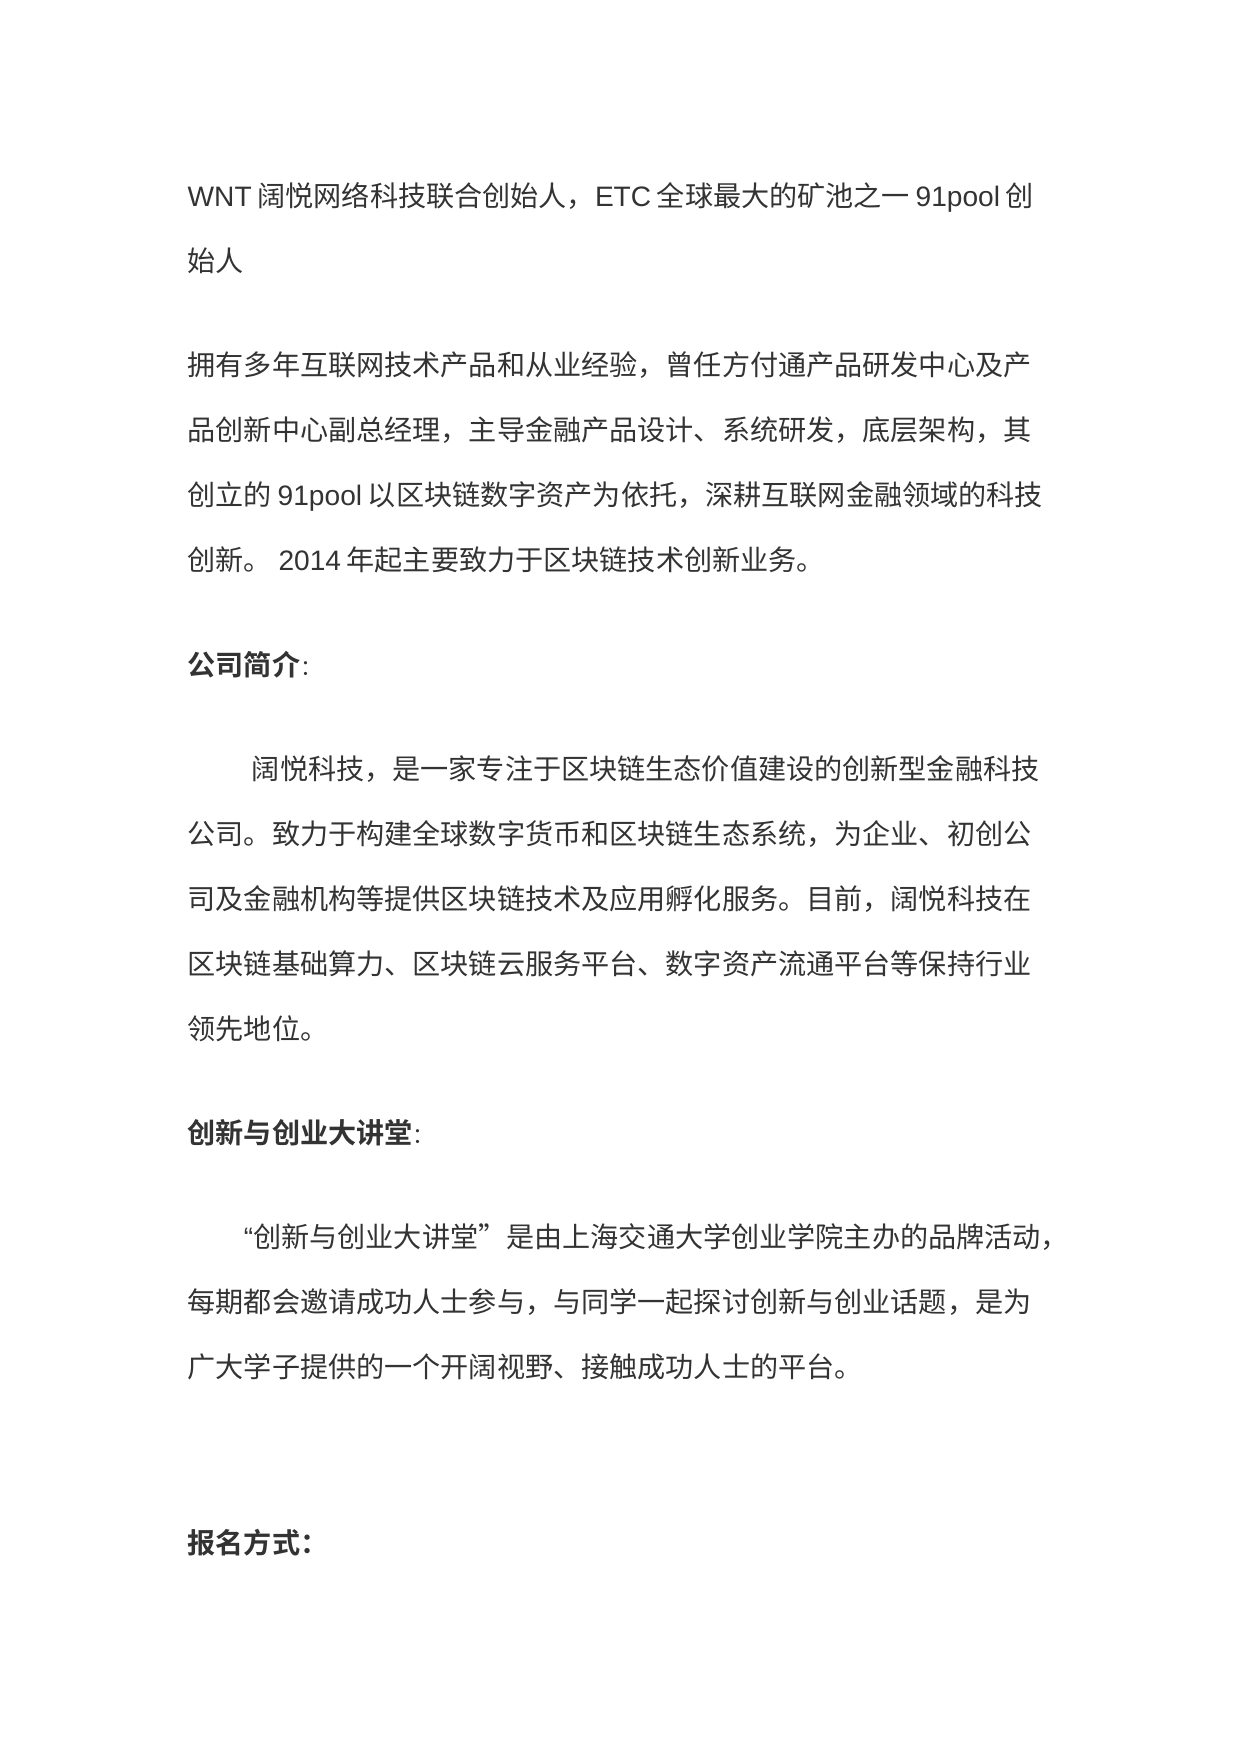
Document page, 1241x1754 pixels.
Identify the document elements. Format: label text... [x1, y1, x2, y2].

text WNT阔悦网络科技联合创始人，ETC全球最大的矿池之一91pool创始人 [187, 162, 1053, 292]
text 拥有多年互联网技术产品和从业经验，曾任方付通产品研发中心及产品创新中心副总经理，主导金融产品设计、系统研发，底层架构，其创立的91pool以区块链数字资产为依托，深耕互联网金融领域的科技创新。 2014年起主要致力于区块链技术创新业务。 [187, 331, 1053, 591]
text 阔悦科技，是一家专注于区块链生态价值建设的创新型金融科技公司。致力于构建全球数字货币和区块链生态系统，为企业、初创公司及金融机构等提供区块链技术及应用孵化服务。目前，阔悦科技在区块链基础算力、区块链云服务平台、数字资产流通平台等保持行业领先地位。 [187, 734, 1053, 1059]
text 报名方式： [187, 1509, 1053, 1574]
text 创新与创业大讲堂： [187, 1099, 1053, 1164]
text “创新与创业大讲堂”是由上海交通大学创业学院主办的品牌活动，每期都会邀请成功人士参与，与同学一起探讨创新与创业话题，是为广大学子提供的一个开阔视野、接触成功人士的平台。 [187, 1203, 1053, 1398]
text 公司简介： [187, 630, 1053, 695]
